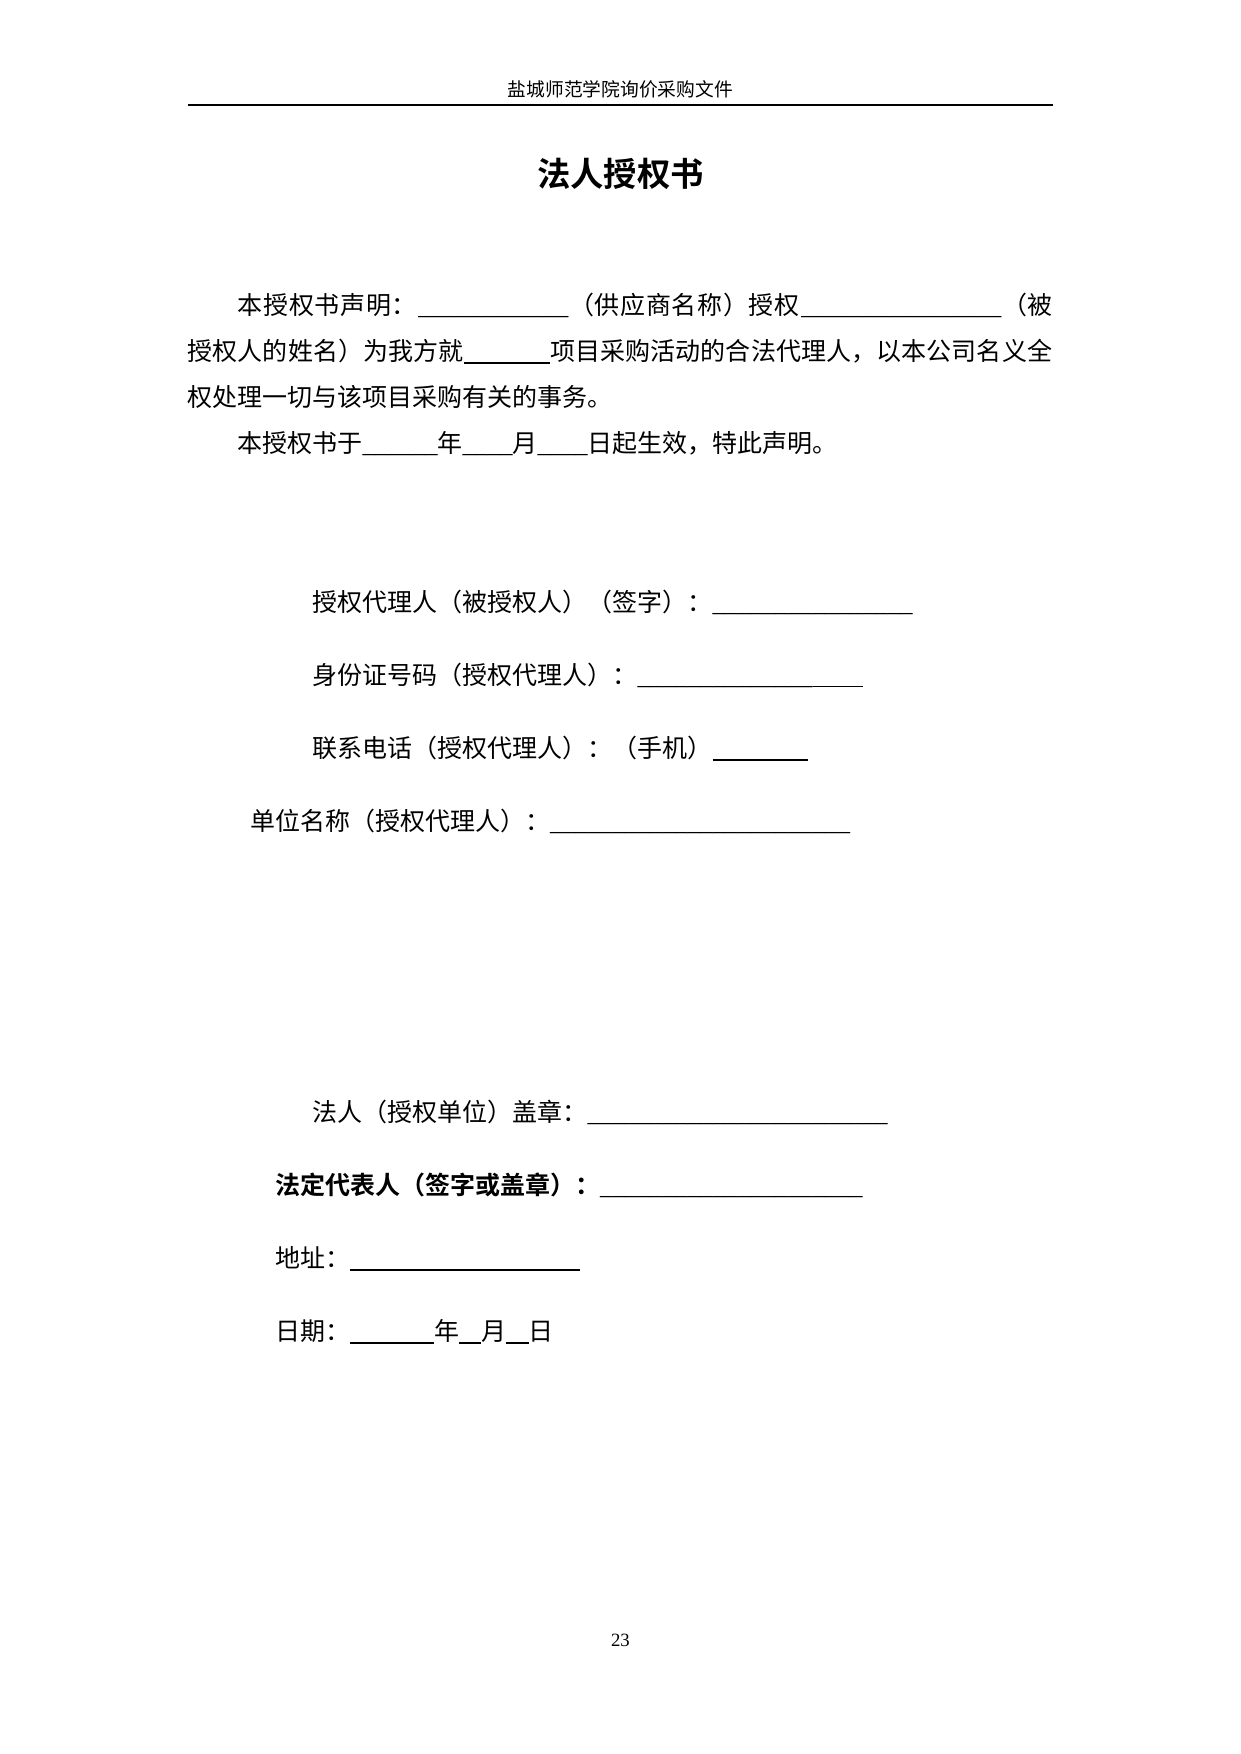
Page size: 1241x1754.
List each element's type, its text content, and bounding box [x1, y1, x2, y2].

text 单位名称（授权代理人）：________________________ [187, 772, 1053, 844]
text 联系电话（授权代理人）：（手机） [187, 699, 1053, 772]
text 授权代理人（被授权人）（签字）：________________ [187, 553, 1053, 626]
text 法定代表人（签字或盖章）：_____________________ [187, 1136, 1053, 1209]
text 法人（授权单位）盖章：________________________ [187, 1063, 1053, 1136]
text 日期：______年 月 日 [187, 1282, 1053, 1355]
text 法人授权书 [187, 150, 1053, 196]
text 本授权书声明：____________（供应商名称）授权________________（被授权人的姓名）为我方就 项目采购活动的合法代理人，以本公司名义全权处理一切与该项目采购有关的事务。 [187, 278, 1053, 415]
text 地址： [187, 1209, 1053, 1282]
text 本授权书于______年____月____日起生效，特此声明。 [187, 415, 1053, 461]
text 身份证号码（授权代理人）：______________ [187, 626, 1053, 699]
